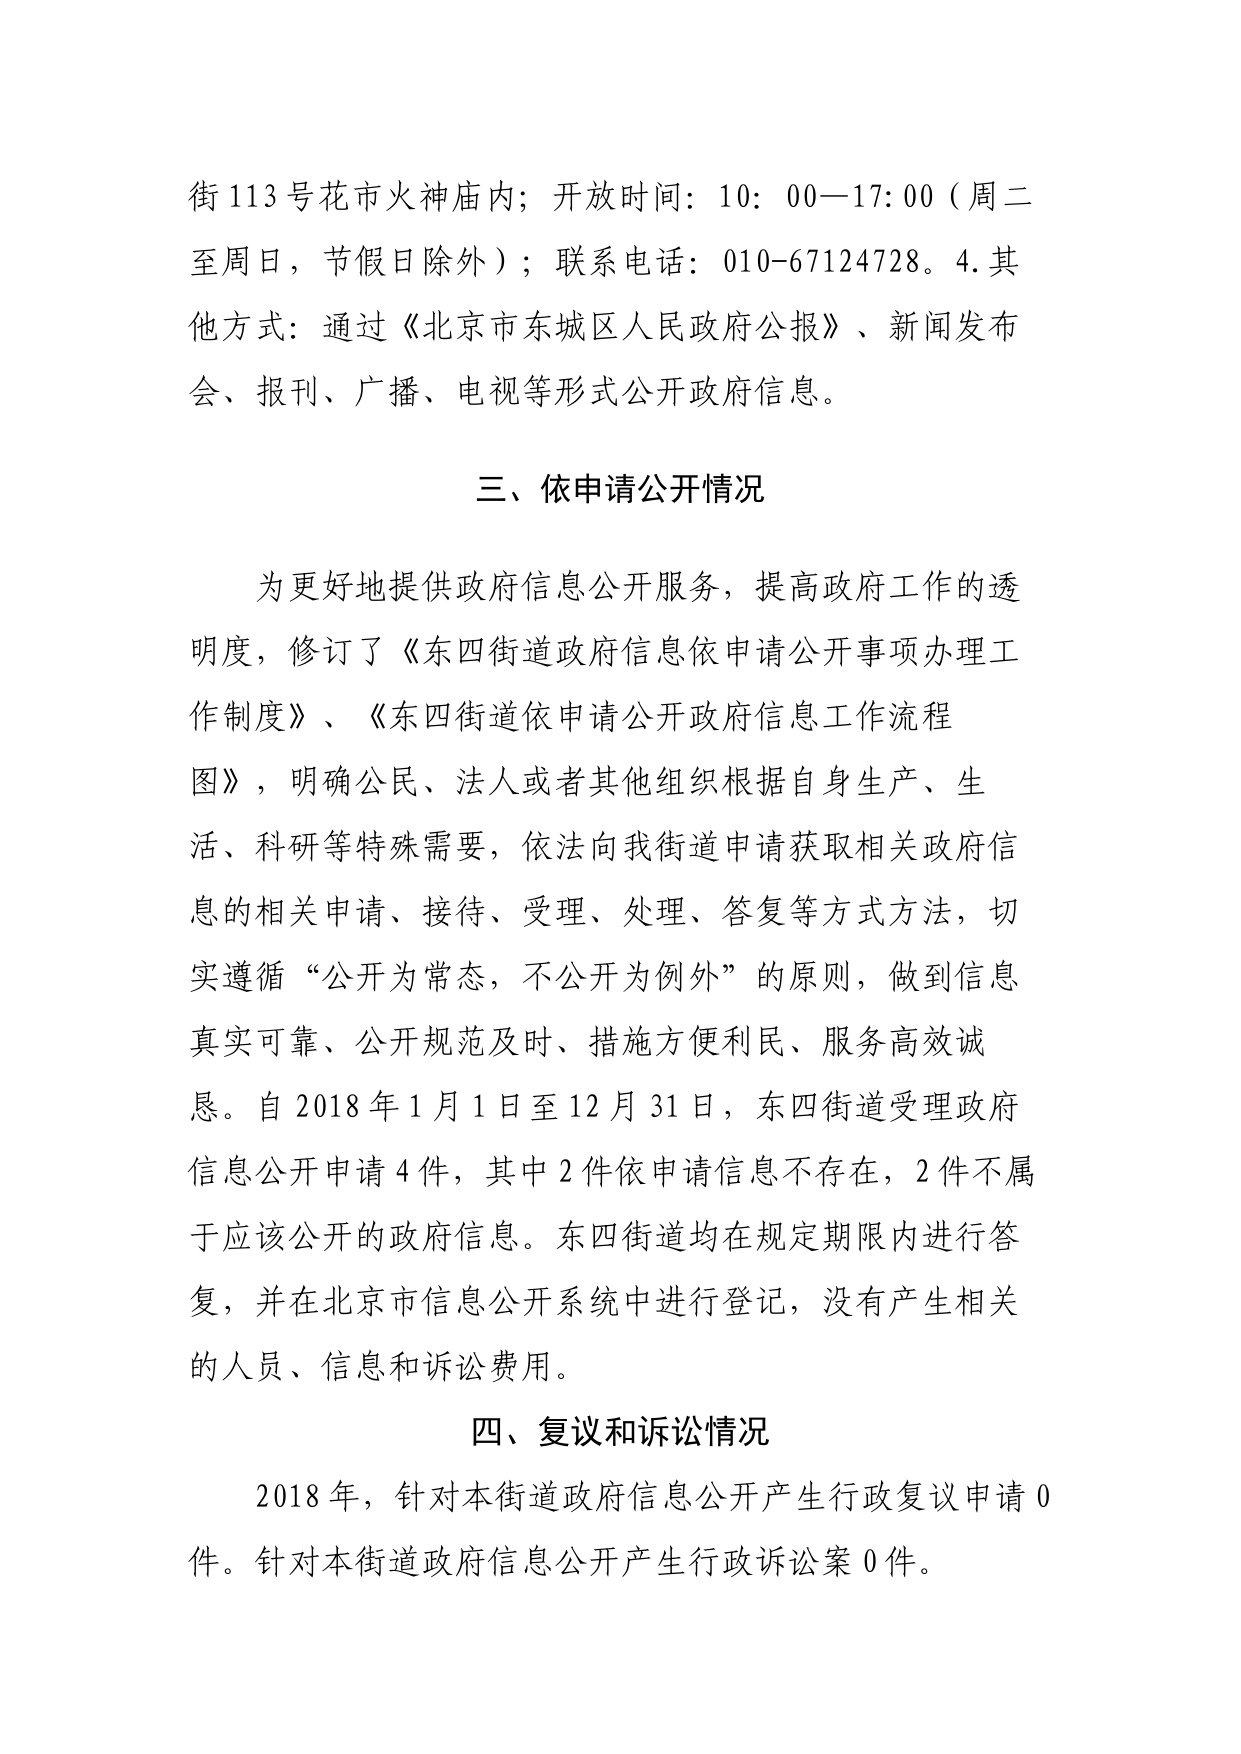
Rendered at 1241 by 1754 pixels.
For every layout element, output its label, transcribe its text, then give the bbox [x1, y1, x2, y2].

text 2018年，针对本街道政府信息公开产生行政复议申请0件。针对本街道政府信息公开产生行政诉讼案0件。 [187, 1462, 1053, 1592]
text 四、复议和诉讼情况 [187, 1397, 1053, 1462]
text 为更好地提供政府信息公开服务，提高政府工作的透明度，修订了《东四街道政府信息依申请公开事项办理工作制度》、《东四街道依申请公开政府信息工作流程图》，明确公民、法人或者其他组织根据自身生产、生活、科研等特殊需要，依法向我街道申请获取相关政府信息的相关申请、接待、受理、处理、答复等方式方法，切实遵循“公开为常态，不公开为例外”的原则，做到信息真实可靠、公开规范及时、措施方便利民、服务高效诚恳。自2018年1月1日至12月31日，东四街道受理政府信息公开申请4件，其中2件依申请信息不存在，2件不属于应该公开的政府信息。东四街道均在规定期限内进行答复，并在北京市信息公开系统中进行登记，没有产生相关的人员、信息和诉讼费用。 [187, 552, 1053, 1397]
text 三、依申请公开情况 [187, 454, 1053, 519]
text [187, 162, 1053, 422]
